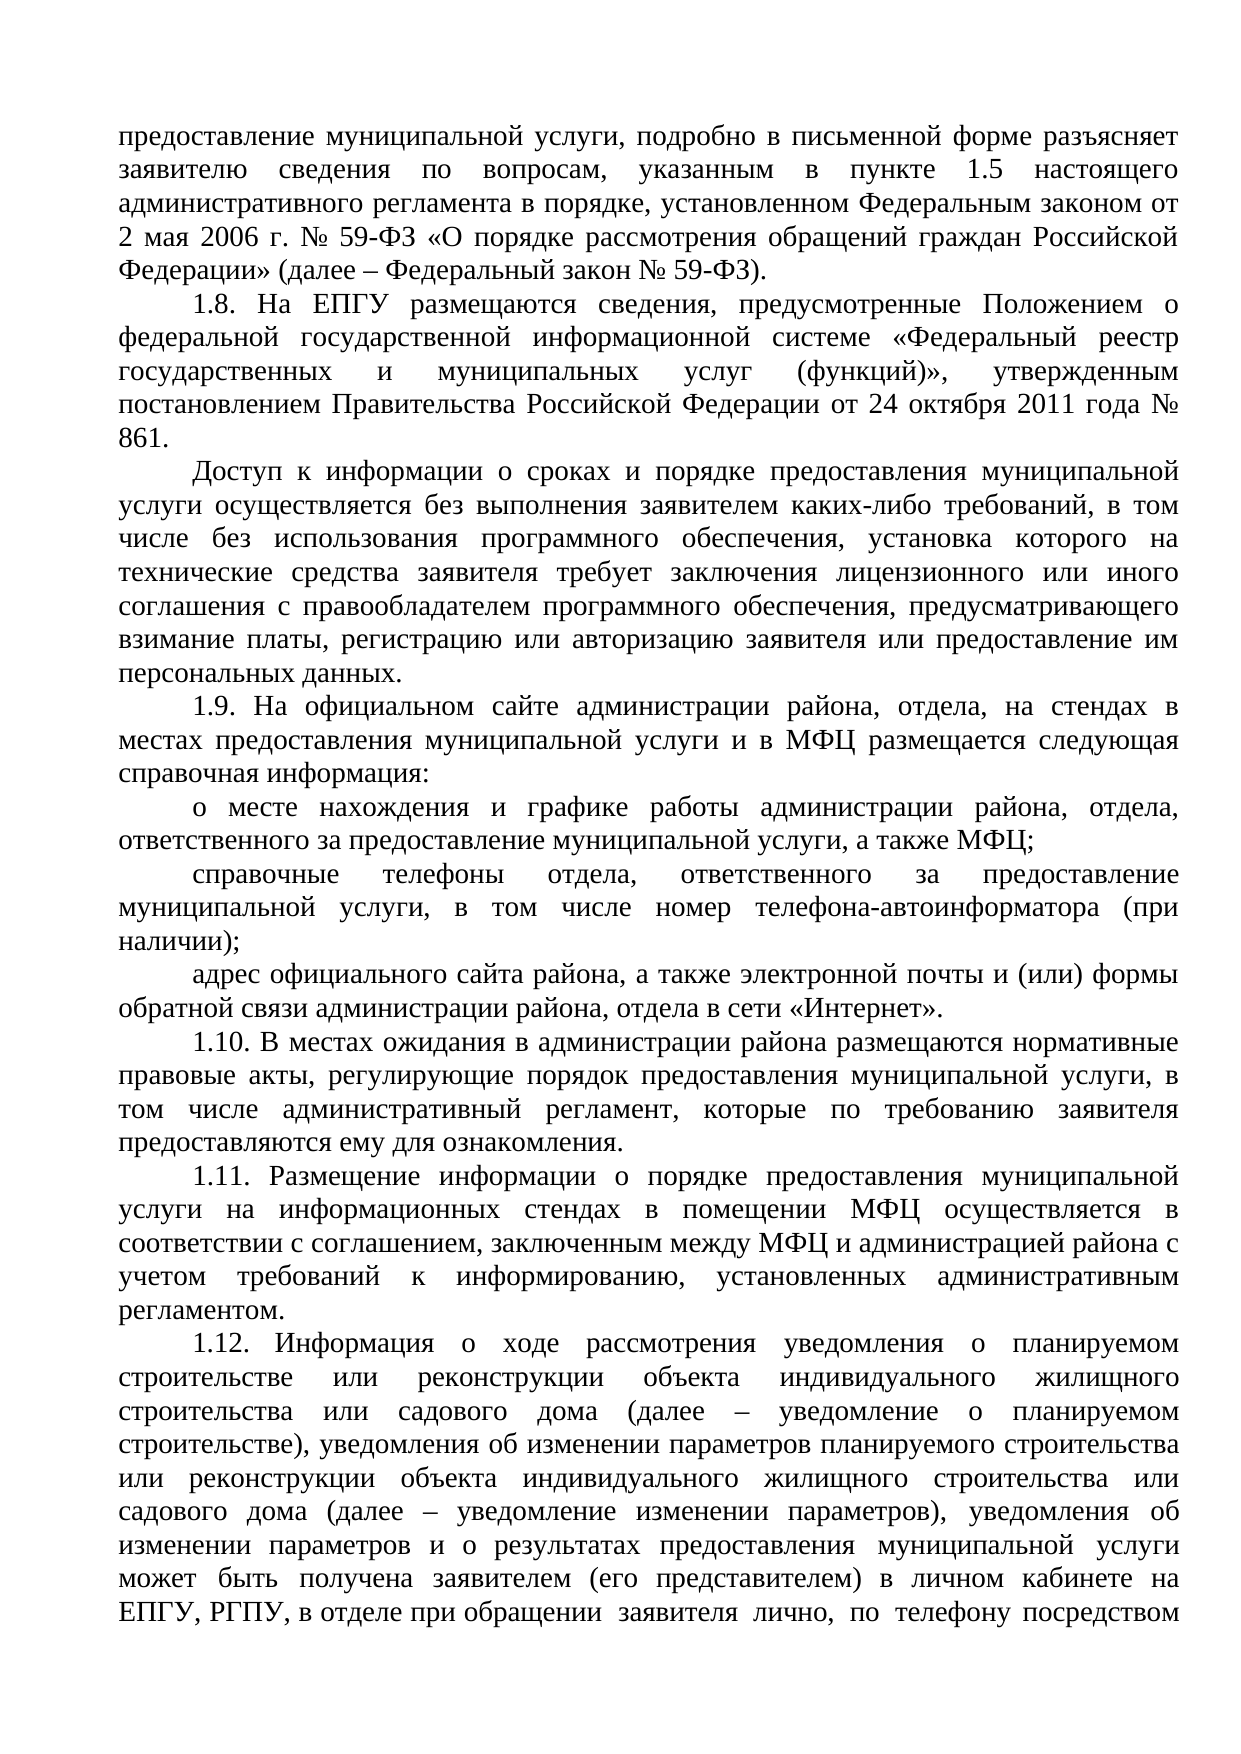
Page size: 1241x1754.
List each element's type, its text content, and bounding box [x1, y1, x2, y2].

list Доступ к информации о сроках и порядке предоставления муниципальной услуги осуществляется без выполнения заявителем каких-либо требований, в том числе без использования программного обеспечения, установка которого на технические средства заявителя требует заключения лицензионного или иного соглашения с правообладателем программного обеспечения, предусматривающего взимание платы, регистрацию или авторизацию заявителя или предоставление им персональных данных. [118, 453, 1180, 688]
list 1.10. В местах ожидания в администрации района размещаются нормативные правовые акты, регулирующие порядок предоставления муниципальной услуги, в том числе административный регламент, которые по требованию заявителя предоставляются ему для ознакомления. [118, 1024, 1180, 1158]
list 1.9. На официальном сайте администрации района, отдела, на стендах в местах предоставления муниципальной услуги и в МФЦ размещается следующая справочная информация: [118, 688, 1180, 789]
list 1.8. На ЕПГУ размещаются сведения, предусмотренные Положением о федеральной государственной информационной системе «Федеральный реестр государственных и муниципальных услуг (функций)», утвержденным постановлением Правительства Российской Федерации от 24 октября 2011 года № 861. [118, 286, 1180, 453]
list адрес официального сайта района, а также электронной почты и (или) формы обратной связи администрации района, отдела в сети «Интернет». [118, 957, 1180, 1024]
list 1.11. Размещение информации о порядке предоставления муниципальной услуги на информационных стендах в помещении МФЦ осуществляется в соответствии с соглашением, заключенным между МФЦ и администрацией района с учетом требований к информированию, установленных административным регламентом. [118, 1158, 1180, 1326]
list справочные телефоны отдела, ответственного за предоставление муниципальной услуги, в том числе номер телефона-автоинформатора (при наличии); [118, 856, 1180, 957]
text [118, 1326, 1180, 1627]
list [118, 118, 1180, 286]
list о месте нахождения и графике работы администрации района, отдела, ответственного за предоставление муниципальной услуги, а также МФЦ; [118, 789, 1180, 856]
